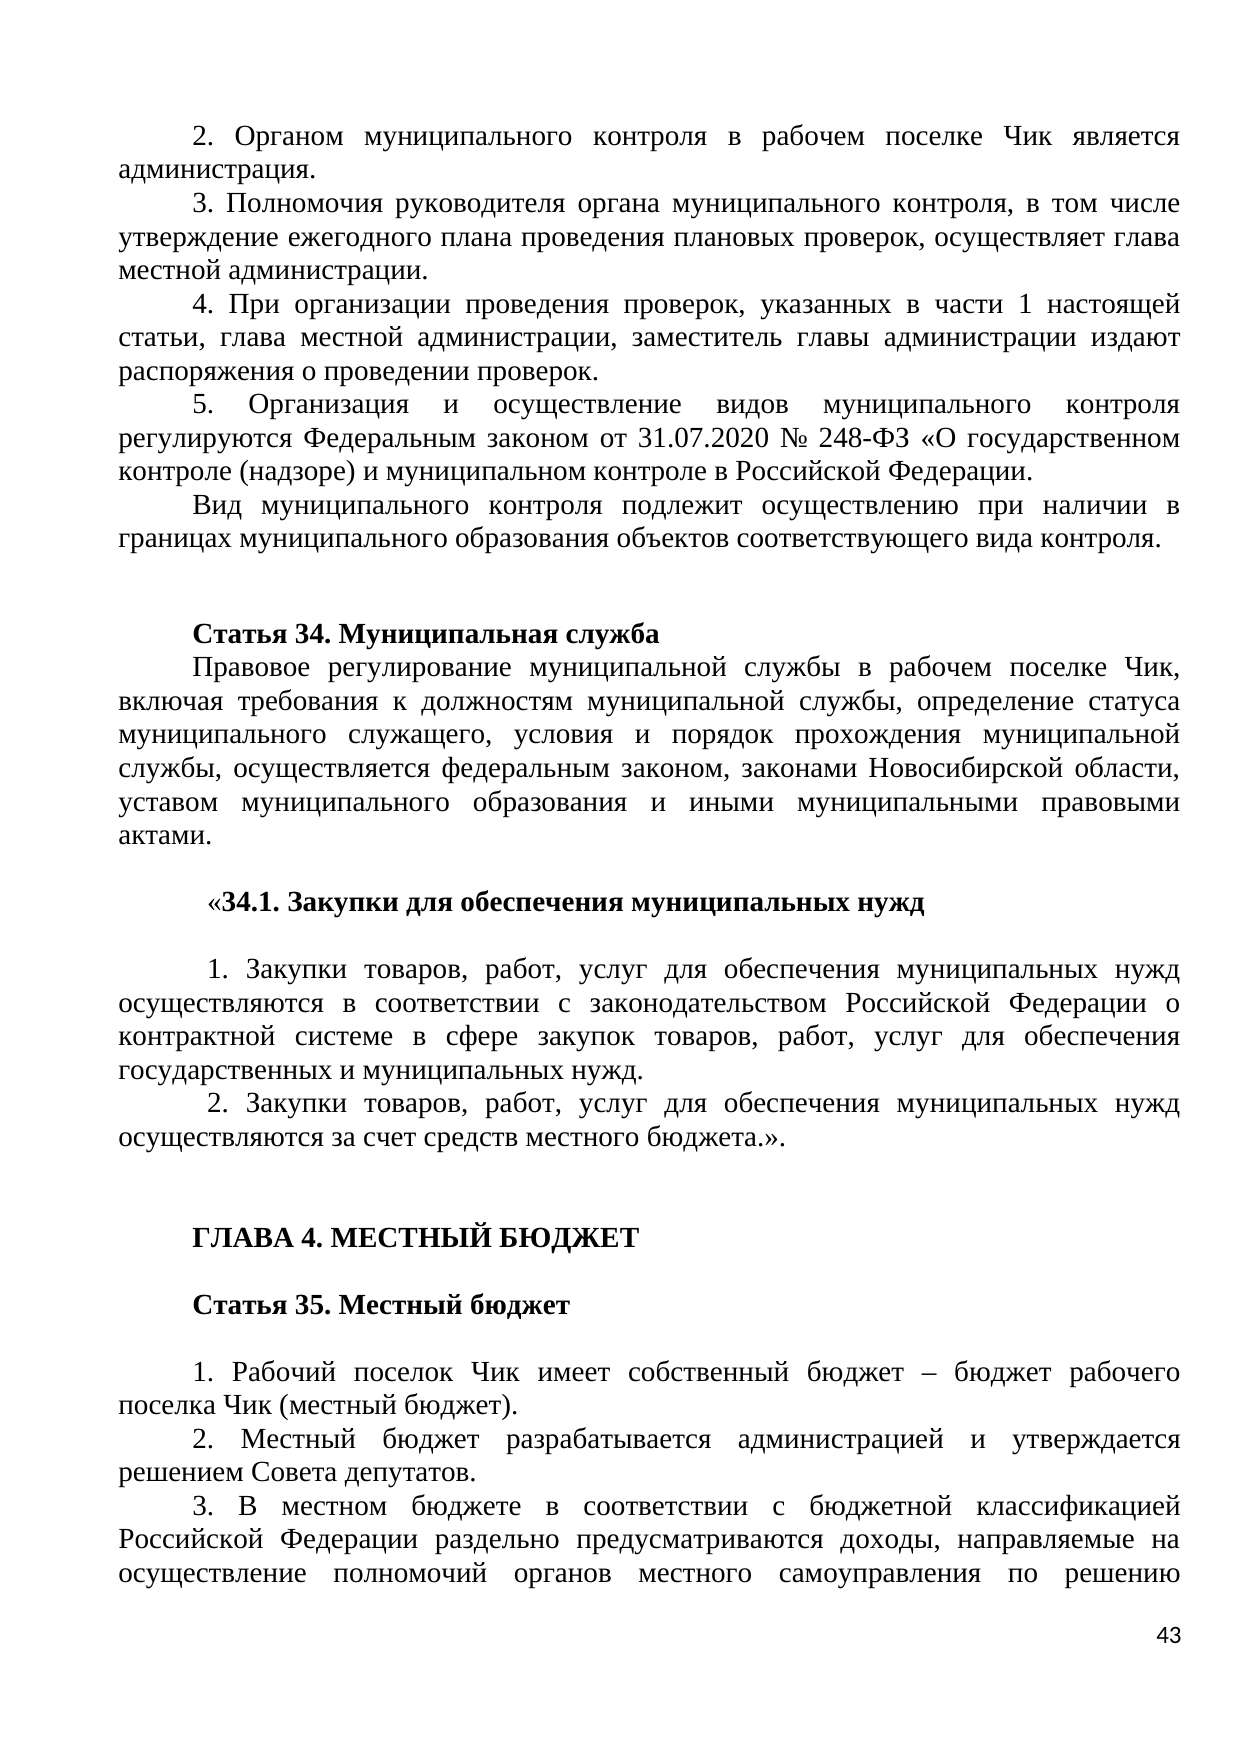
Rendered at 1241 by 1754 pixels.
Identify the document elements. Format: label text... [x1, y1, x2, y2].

list Вид муниципального контроля подлежит осуществлению при наличии в границах муниципального образования объектов соответствующего вида контроля. [118, 487, 1181, 554]
text «34.1. Закупки для обеспечения муниципальных нужд [118, 884, 1181, 918]
text 2. Местный бюджет разрабатывается администрацией и утверждается решением Совета депутатов. [118, 1421, 1181, 1488]
text Правовое регулирование муниципальной службы в рабочем поселке Чик, включая требования к должностям муниципальной службы, определение статуса муниципального служащего, условия и порядок прохождения муниципальной службы, осуществляется федеральным законом, законами Новосибирской области, уставом муниципального образования и иными муниципальными правовыми актами. [118, 649, 1181, 851]
text 1. Закупки товаров, работ, услуг для обеспечения муниципальных нужд осуществляются в соответствии с законодательством Российской Федерации о контрактной системе в сфере закупок товаров, работ, услуг для обеспечения государственных и муниципальных нужд. [118, 951, 1181, 1086]
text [118, 1488, 1181, 1589]
text 2. Закупки товаров, работ, услуг для обеспечения муниципальных нужд осуществляются за счет средств местного бюджета.». [118, 1086, 1181, 1153]
text 1. Рабочий поселок Чик имеет собственный бюджет – бюджет рабочего поселка Чик (местный бюджет). [118, 1354, 1181, 1421]
list 3. Полномочия руководителя органа муниципального контроля, в том числе утверждение ежегодного плана проведения плановых проверок, осуществляет глава местной администрации. [118, 185, 1181, 286]
subtitle ГЛАВА 4. МЕСТНЫЙ БЮДЖЕТ [118, 1220, 1181, 1253]
text Статья 35. Местный бюджет [118, 1287, 1181, 1320]
list 2. Органом муниципального контроля в рабочем поселке Чик является администрация. [118, 118, 1181, 185]
text Статья 34. Муниципальная служба [118, 616, 1181, 649]
text 4. При организации проведения проверок, указанных в части 1 настоящей статьи, глава местной администрации, заместитель главы администрации издают распоряжения о проведении проверок. [118, 286, 1181, 386]
list 5. Организация и осуществление видов муниципального контроля регулируются Федеральным законом от 31.07.2020 № 248-ФЗ «О государственном контроле (надзоре) и муниципальном контроле в Российской Федерации. [118, 386, 1181, 487]
